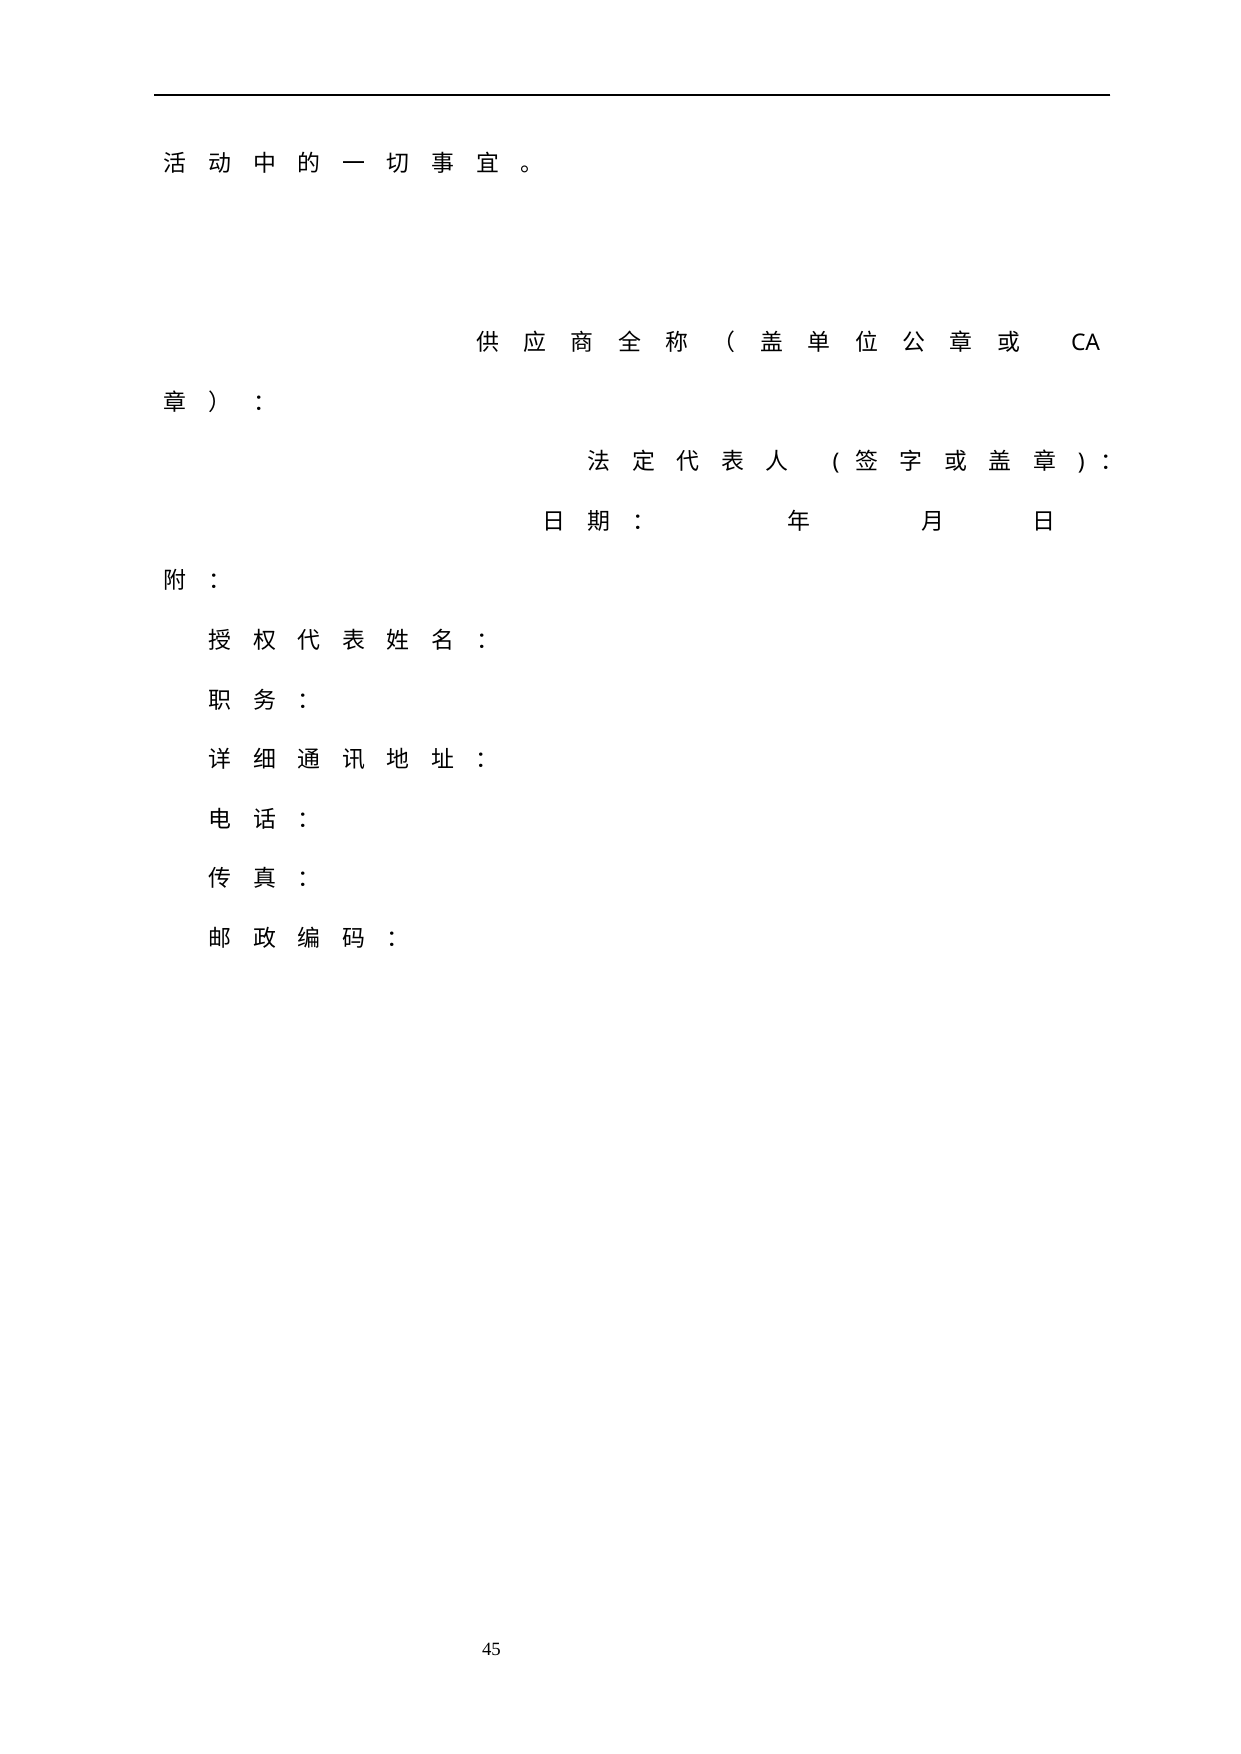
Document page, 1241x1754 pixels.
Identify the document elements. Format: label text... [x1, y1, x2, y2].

text 附： [164, 549, 1100, 609]
text 邮政编码： [164, 907, 1100, 966]
text 传真： [164, 847, 1100, 907]
text 电话： [164, 788, 1100, 847]
text 授权代表姓名： [164, 609, 1100, 668]
text 供应商全称（盖单位公章或 CA 章）： [164, 311, 1100, 430]
text 法定代表人 (签字或盖章)： [164, 430, 1100, 490]
text 日期： 年 月 日 [164, 490, 1100, 549]
text 职务： [164, 668, 1100, 728]
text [164, 132, 1100, 192]
text 详细通讯地址： [164, 728, 1100, 788]
